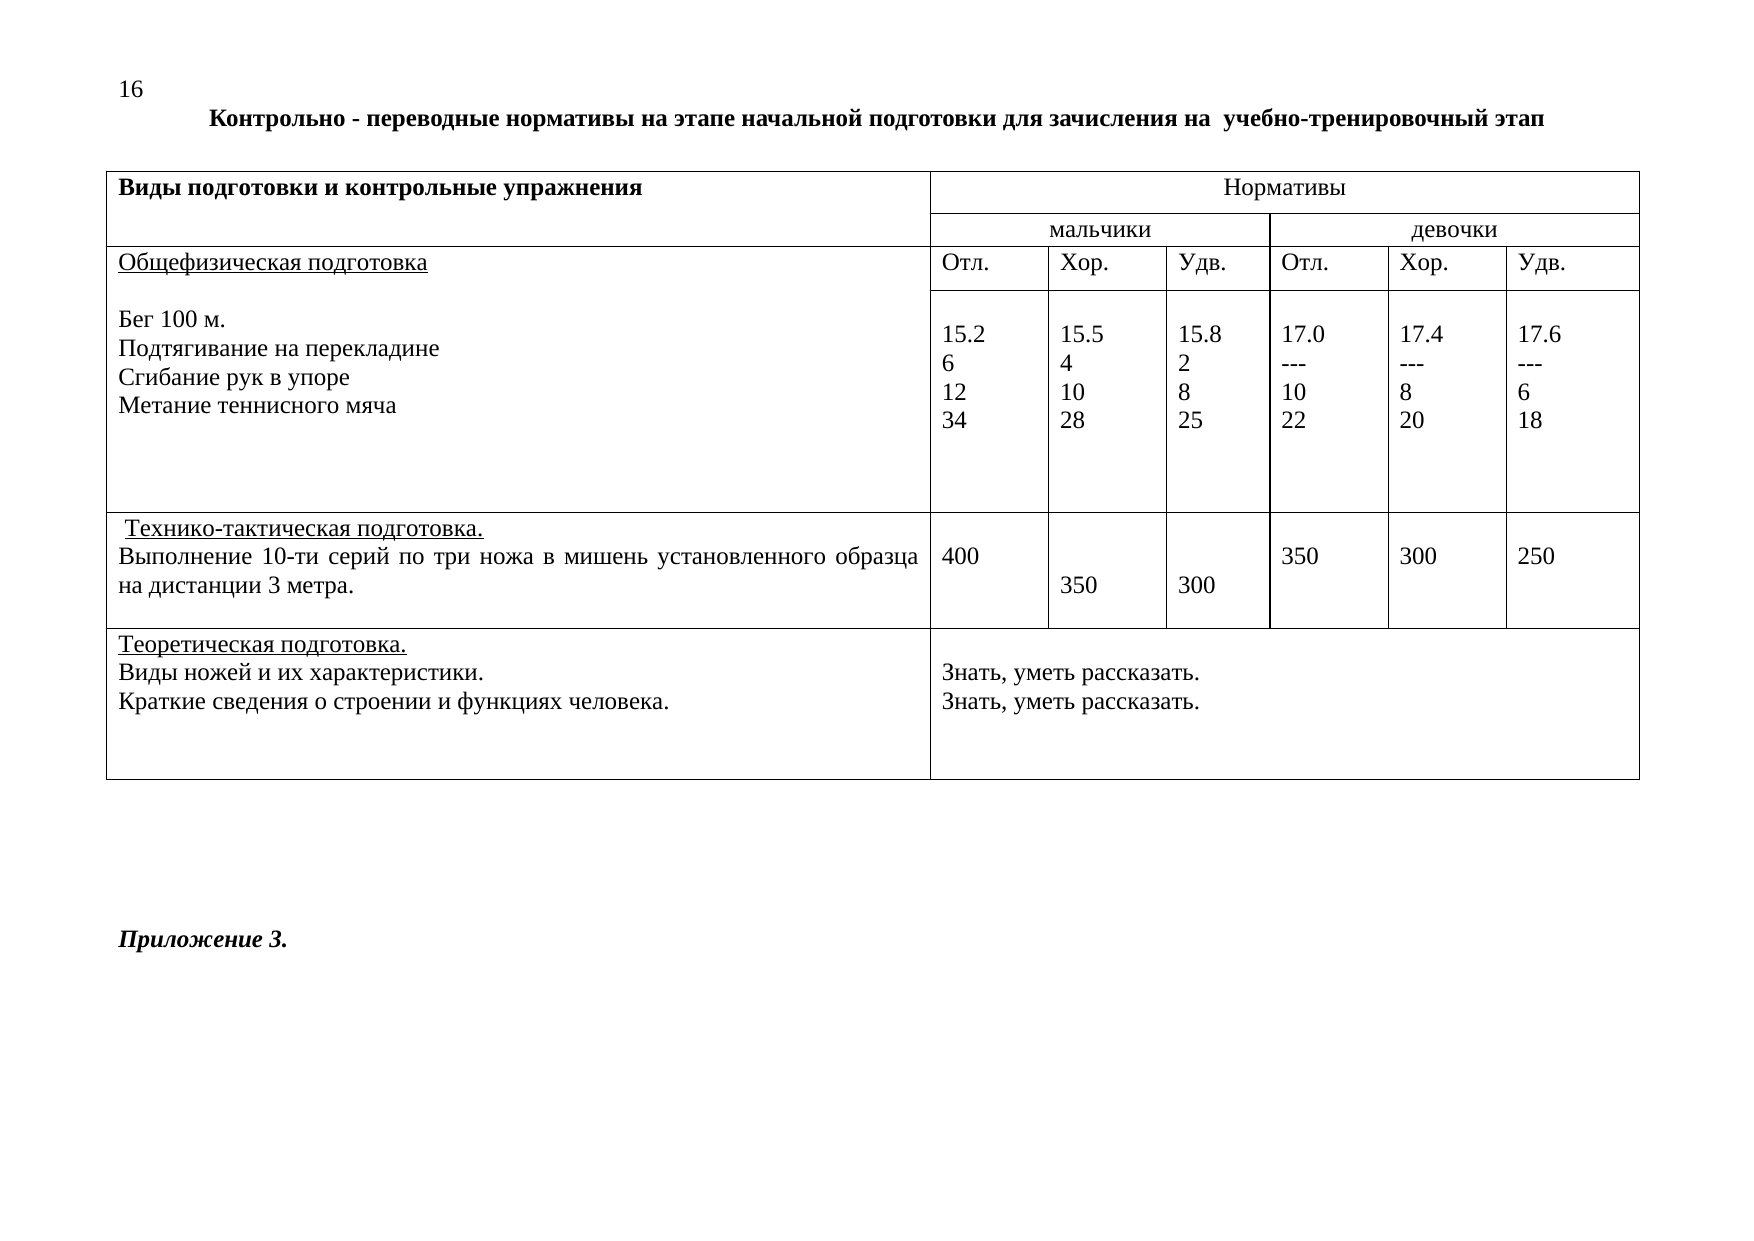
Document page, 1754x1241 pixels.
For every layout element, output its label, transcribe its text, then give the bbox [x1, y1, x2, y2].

table_header Нормативы [931, 172, 1639, 213]
table_cell 15.5 4 10 28 [1049, 291, 1166, 512]
table_cell 15.8 2 8 25 [1167, 291, 1269, 512]
table_header Виды подготовки и контрольные упражнения [107, 172, 930, 246]
table_cell 250 [1507, 513, 1639, 628]
table_cell 300 [1389, 513, 1506, 628]
text Приложение 3. [118, 924, 1636, 953]
table_cell Хор. [1389, 247, 1506, 289]
table_cell Хор. [1049, 247, 1166, 289]
table_cell мальчики [931, 214, 1269, 246]
subtitle Контрольно - переводные нормативы на этапе начальной подготовки для зачисления на учебно-тренировочный этап [118, 103, 1636, 131]
table_cell Общефизическая подготовка Бег . Подтягивание на перекладине Сгибание рук в упоре Метание теннисного мяча [107, 247, 930, 512]
table_cell Удв. [1167, 247, 1269, 289]
table_cell 350 [1271, 513, 1388, 628]
table_cell 300 [1167, 513, 1269, 628]
table_cell 400 [931, 513, 1048, 628]
table_cell Удв. [1507, 247, 1639, 289]
table_cell Теоретическая подготовка. Виды ножей и их характеристики. Краткие сведения о строении и функциях человека. [107, 629, 930, 779]
table_cell Знать, уметь рассказать. Знать, уметь рассказать. [931, 629, 1639, 779]
table_cell Отл. [1271, 247, 1388, 289]
table_cell 350 [1049, 513, 1166, 628]
table_cell 17.6 --- 6 18 [1507, 291, 1639, 512]
table_cell девочки [1271, 214, 1639, 246]
table_cell 17.0 --- 10 22 [1271, 291, 1388, 512]
table_cell Технико-тактическая подготовка. Выполнение 10-ти серий по три ножа в мишень установленного образца на дистанции . [107, 513, 930, 628]
table_cell Отл. [931, 247, 1048, 289]
table_cell 15.2 6 12 34 [931, 291, 1048, 512]
table_cell 17.4 --- 8 20 [1389, 291, 1506, 512]
